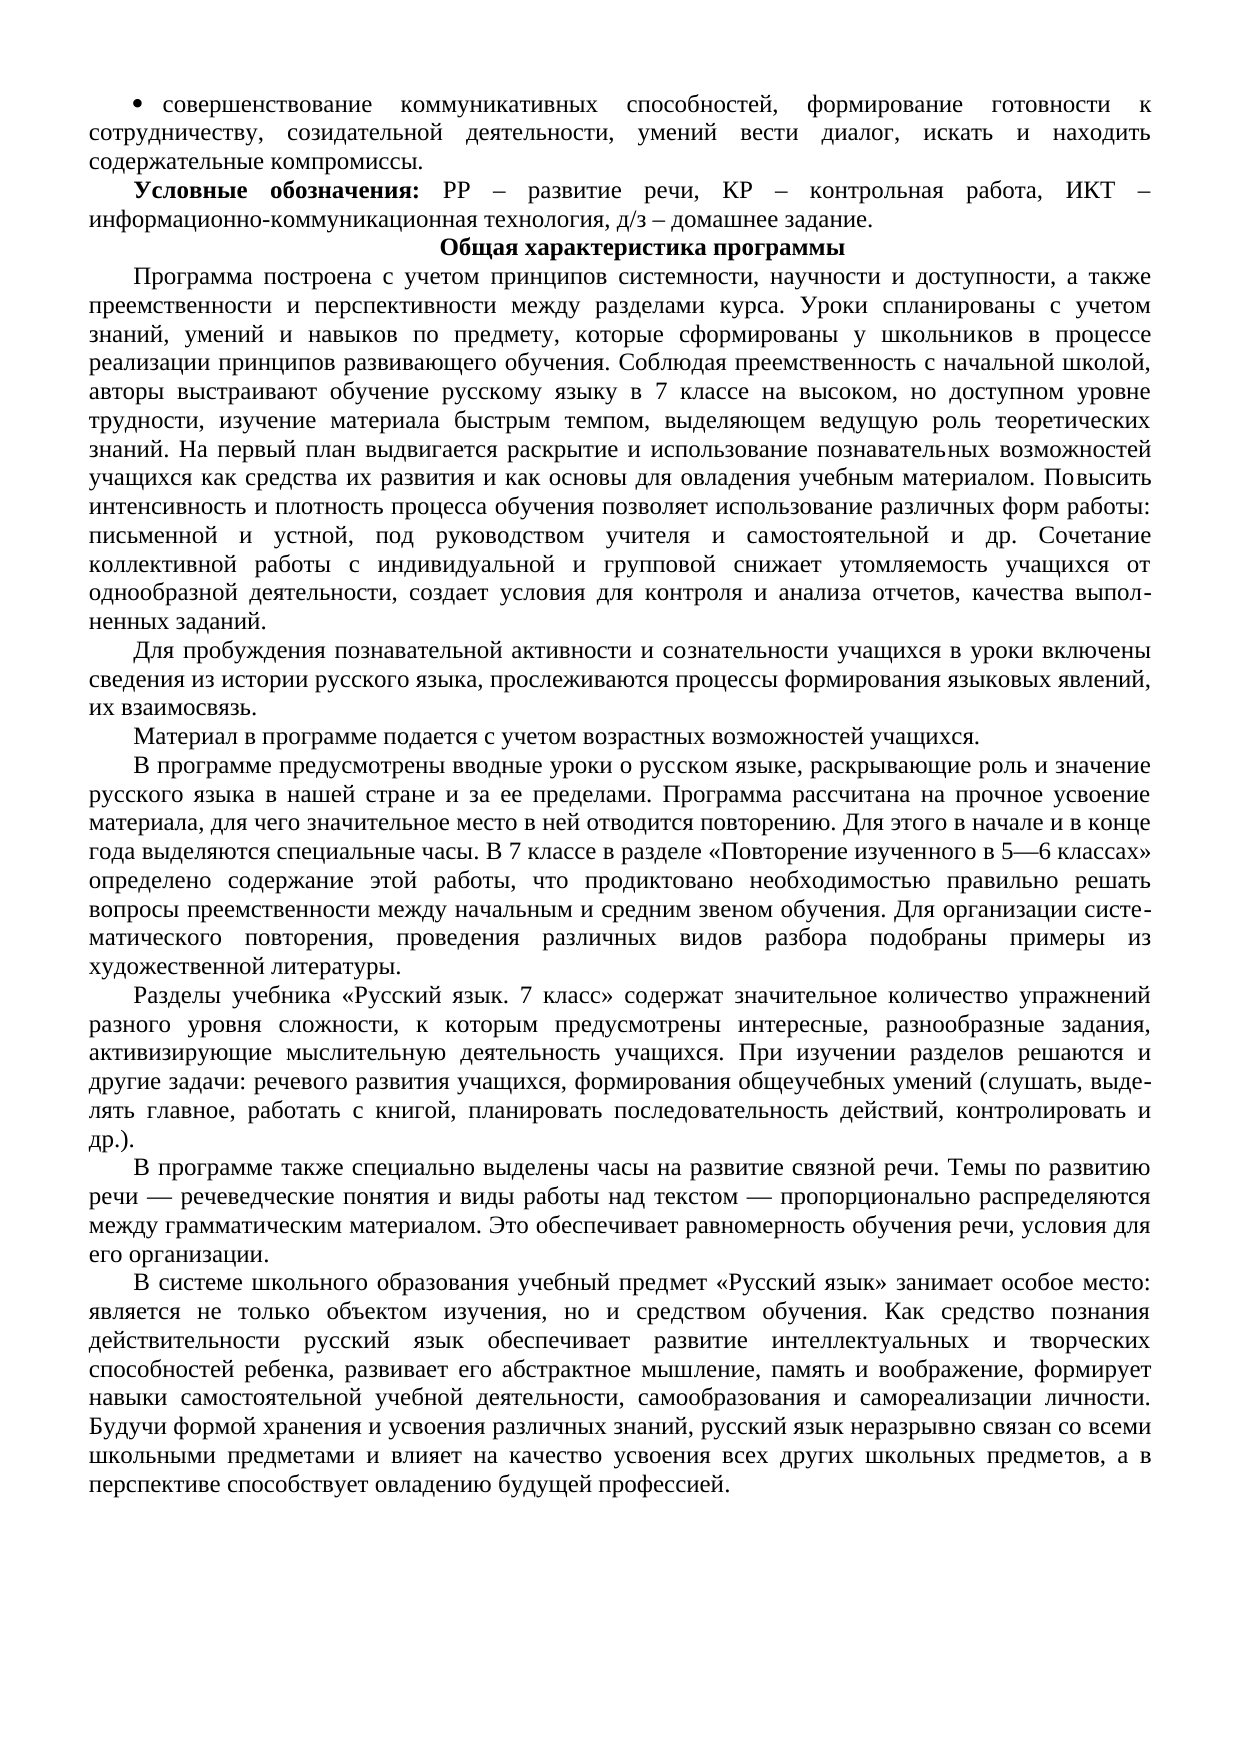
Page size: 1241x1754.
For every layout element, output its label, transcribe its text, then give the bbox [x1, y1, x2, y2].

text В программе предусмотрены вводные уроки о русском языке, раскрывающие роль и значение русского языка в нашей стране и за ее пределами. Программа рассчитана на прочное усвоение материала, для чего значительное место в ней отводится повторению. Для этого в начале и в конце года выделяются специальные часы. В 7 классе в разделе «Повторение изученного в 5—6 классах» определено содержание этой работы, что продиктовано необходимостью правильно решать вопросы преемственности между начальным и средним звеном обучения. Для организации систематического повторения, проведения различных видов разбора подобраны примеры из художественной литературы. [89, 750, 1152, 980]
text Общая характеристика программы [89, 232, 1152, 261]
text Разделы учебника «Русский язык. 7 класс» содержат значительное количество упражнений разного уровня сложности, к которым предусмотрены интересные, разнообразные задания, активизирующие мыслительную деятельность учащихся. При изучении разделов решаются и другие задачи: речевого развития учащихся, формирования общеучебных умений (слушать, выделять главное, работать с книгой, планировать последовательность действий, контролировать и др.). [89, 980, 1152, 1152]
text Программа построена с учетом принципов системности, научности и доступности, а также преемственности и перспективности между разделами курса. Уроки спланированы с учетом знаний, умений и навыков по предмету, которые сформированы у школьников в процессе реализации принципов развивающего обучения. Соблюдая преемственность с начальной школой, авторы выстраивают обучение русскому языку в 7 классе на высоком, но доступном уровне трудности, изучение материала быстрым темпом, выделяющем ведущую роль теоретических знаний. На первый план выдвигается раскрытие и использование познавательных возможностей учащихся как средства их развития и как основы для овладения учебным материалом. Повысить интенсивность и плотность процесса обучения позволяет использование различных форм работы: письменной и устной, под руководством учителя и самостоятельной и др. Сочетание коллективной работы с индивидуальной и групповой снижает утомляемость учащихся от однообразной деятельности, создает условия для контроля и анализа отчетов, качества выполненных заданий. [89, 261, 1152, 635]
text Материал в программе подается с учетом возрастных возможностей учащихся. [89, 721, 1152, 750]
list совершенствование коммуникативных способностей, формирование готовности к сотрудничеству, созидательной деятельности, умений вести диалог, искать и находить содержательные компромиссы. [89, 89, 1152, 175]
text В программе также специально выделены часы на развитие связной речи. Темы по развитию речи — речеведческие понятия и виды работы над текстом — пропорционально распределяются между грамматическим материалом. Это обеспечивает равномерность обучения речи, условия для его организации. [89, 1152, 1152, 1267]
text В системе школьного образования учебный предмет «Русский язык» занимает особое место: является не только объектом изучения, но и средством обучения. Как средство познания действительности русский язык обеспечивает развитие интеллектуальных и творческих способностей ребенка, развивает его абстрактное мышление, память и воображение, формирует навыки самостоятельной учебной деятельности, самообразования и самореализации личности. Будучи формой хранения и усвоения различных знаний, русский язык неразрывно связан со всеми школьными предметами и влияет на качество усвоения всех других школьных предметов, а в перспективе способствует овладению будущей профессией. [89, 1267, 1152, 1497]
text Для пробуждения познавательной активности и сознательности учащихся в уроки включены сведения из истории русского языка, прослеживаются процессы формирования языковых явлений, их взаимосвязь. [89, 635, 1152, 721]
text Условные обозначения: РР – развитие речи, КР – контрольная работа, ИКТ – информационно-коммуникационная технология, д/з – домашнее задание. [89, 175, 1152, 232]
